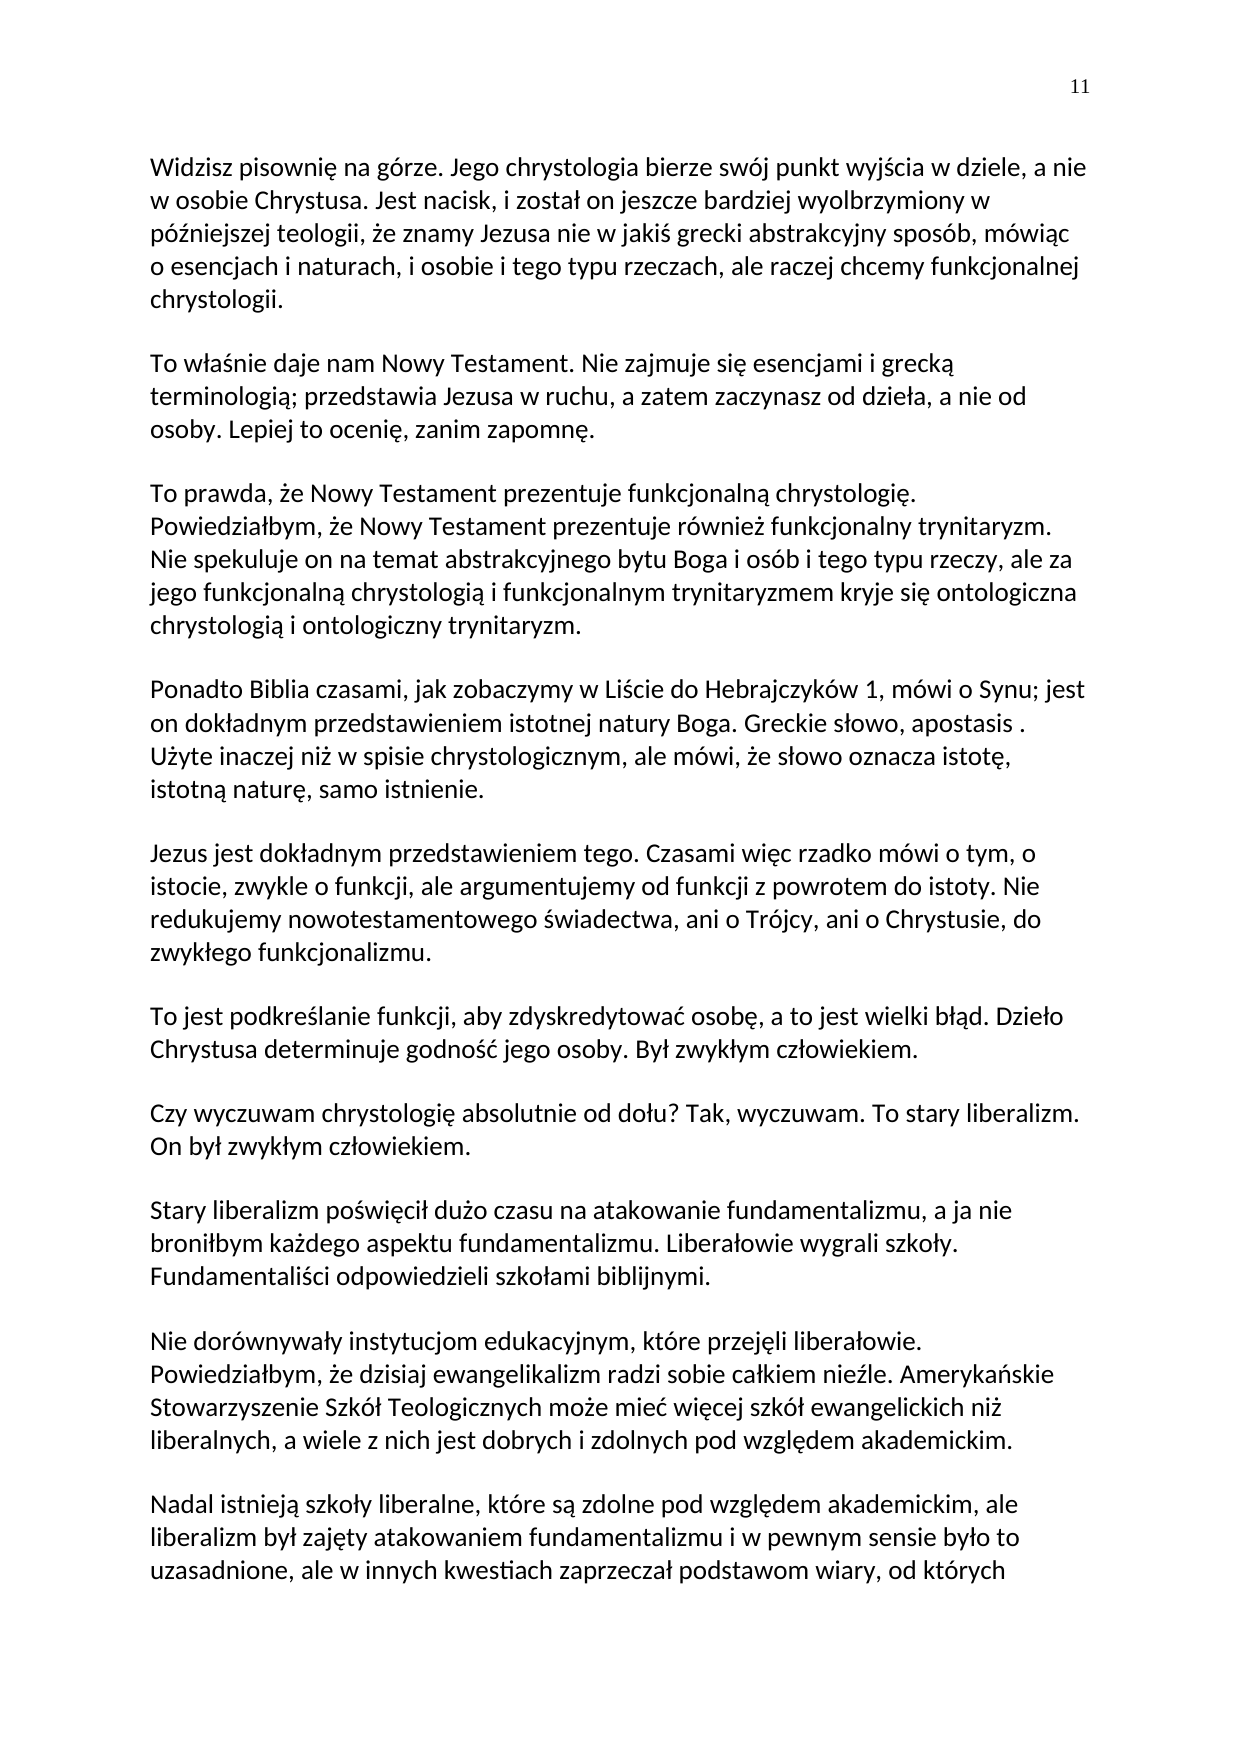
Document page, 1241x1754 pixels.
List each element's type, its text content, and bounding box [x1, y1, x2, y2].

text To jest podkreślanie funkcji, aby zdyskredytować osobę, a to jest wielki błąd. Dzieło Chrystusa determinuje godność jego osoby. Był zwykłym człowiekiem. [150, 999, 1090, 1065]
text To prawda, że Nowy Testament prezentuje funkcjonalną chrystologię. Powiedziałbym, że Nowy Testament prezentuje również funkcjonalny trynitaryzm. Nie spekuluje on na temat abstrakcyjnego bytu Boga i osób i tego typu rzeczy, ale za jego funkcjonalną chrystologią i funkcjonalnym trynitaryzmem kryje się ontologiczna chrystologią i ontologiczny trynitaryzm. [150, 476, 1090, 642]
text Nie dorównywały instytucjom edukacyjnym, które przejęli liberałowie. Powiedziałbym, że dzisiaj ewangelikalizm radzi sobie całkiem nieźle. Amerykańskie Stowarzyszenie Szkół Teologicznych może mieć więcej szkół ewangelickich niż liberalnych, a wiele z nich jest dobrych i zdolnych pod względem akademickim. [150, 1324, 1090, 1456]
text Widzisz pisownię na górze. Jego chrystologia bierze swój punkt wyjścia w dziele, a nie w osobie Chrystusa. Jest nacisk, i został on jeszcze bardziej wyolbrzymiony w późniejszej teologii, że znamy Jezusa nie w jakiś grecki abstrakcyjny sposób, mówiąc o esencjach i naturach, i osobie i tego typu rzeczach, ale raczej chcemy funkcjonalnej chrystologii. [150, 150, 1090, 315]
text Jezus jest dokładnym przedstawieniem tego. Czasami więc rzadko mówi o tym, o istocie, zwykle o funkcji, ale argumentujemy od funkcji z powrotem do istoty. Nie redukujemy nowotestamentowego świadectwa, ani o Trójcy, ani o Chrystusie, do zwykłego funkcjonalizmu. [150, 836, 1090, 968]
text Ponadto Biblia czasami, jak zobaczymy w Liście do Hebrajczyków 1, mówi o Synu; jest on dokładnym przedstawieniem istotnej natury Boga. Greckie słowo, apostasis . Użyte inaczej niż w spisie chrystologicznym, ale mówi, że słowo oznacza istotę, istotną naturę, samo istnienie. [150, 673, 1090, 805]
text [150, 1487, 1090, 1586]
text Stary liberalizm poświęcił dużo czasu na atakowanie fundamentalizmu, a ja nie broniłbym każdego aspektu fundamentalizmu. Liberałowie wygrali szkoły. Fundamentaliści odpowiedzieli szkołami biblijnymi. [150, 1193, 1090, 1293]
text To właśnie daje nam Nowy Testament. Nie zajmuje się esencjami i grecką terminologią; przedstawia Jezusa w ruchu, a zatem zaczynasz od dzieła, a nie od osoby. Lepiej to ocenię, zanim zapomnę. [150, 346, 1090, 445]
text Czy wyczuwam chrystologię absolutnie od dołu? Tak, wyczuwam. To stary liberalizm. On był zwykłym człowiekiem. [150, 1096, 1090, 1162]
